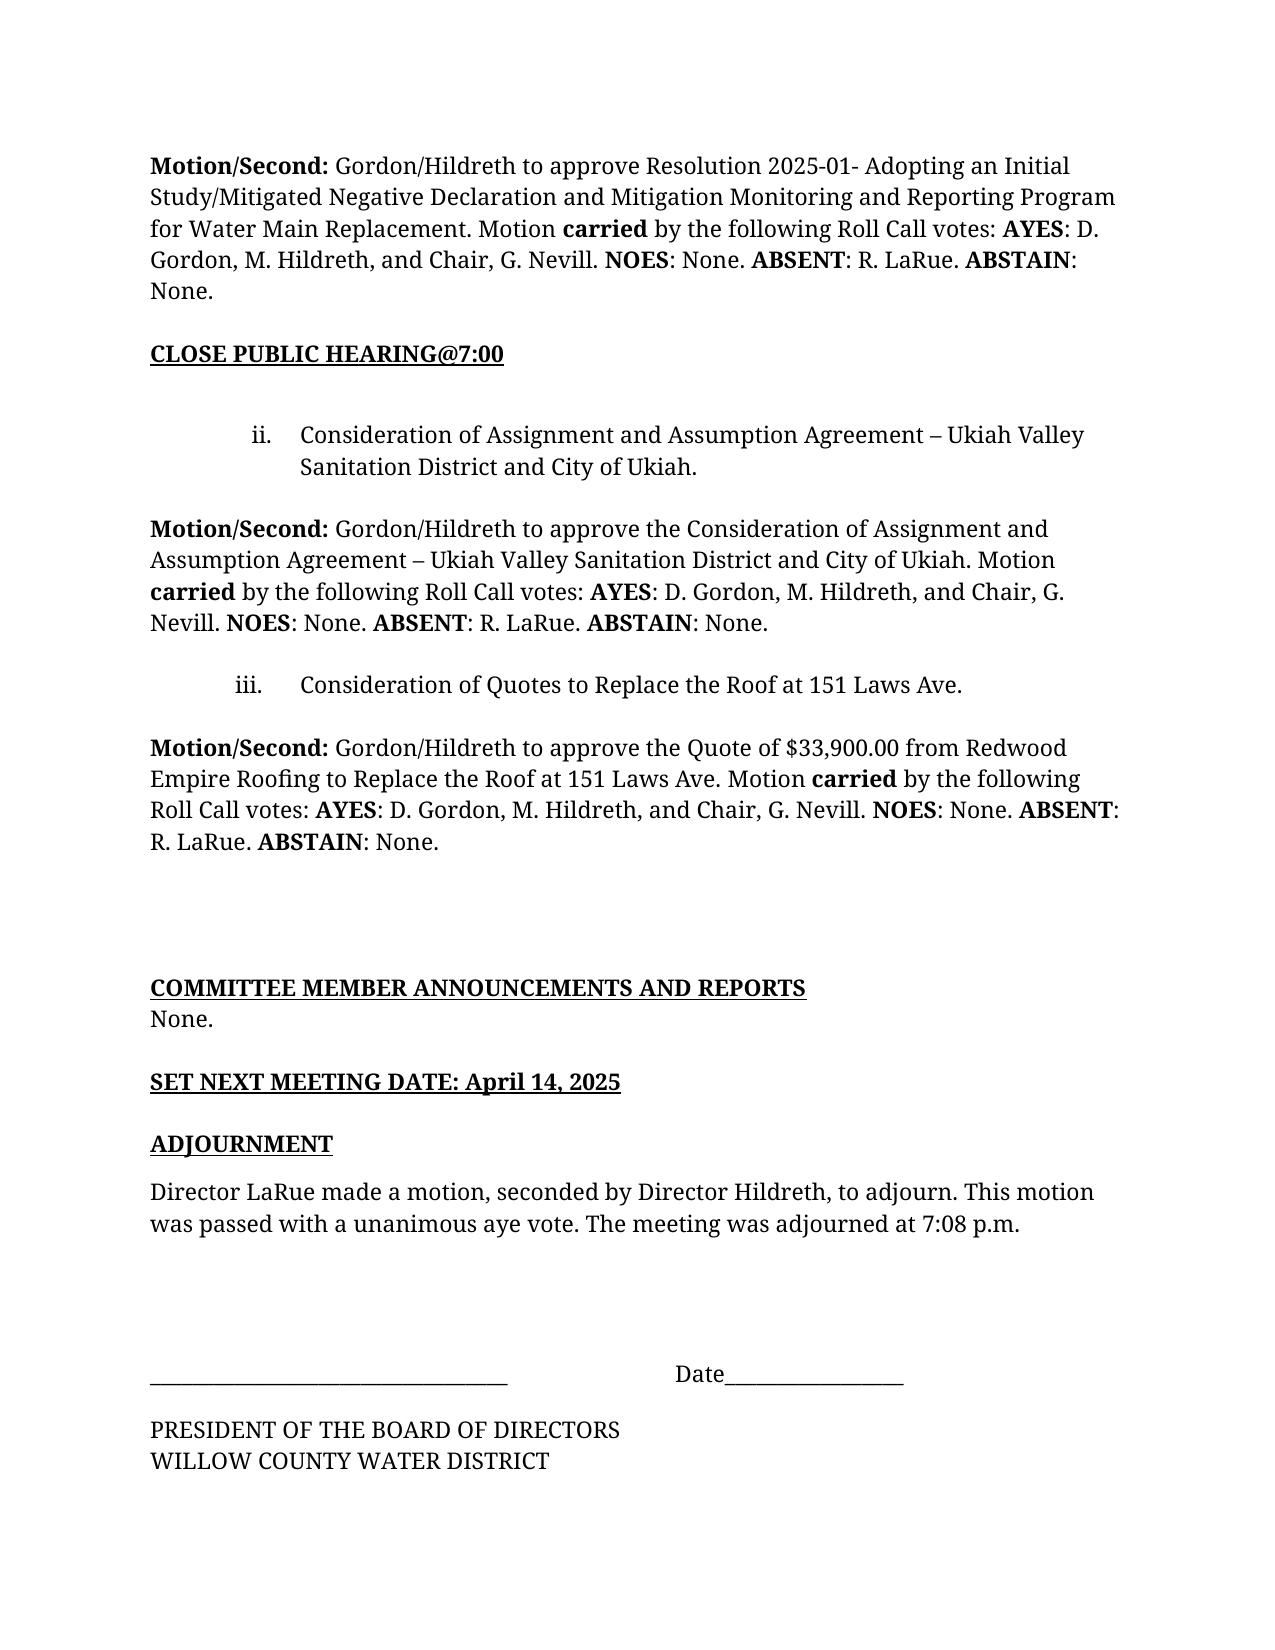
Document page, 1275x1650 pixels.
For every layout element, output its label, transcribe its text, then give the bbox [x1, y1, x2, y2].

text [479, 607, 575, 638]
list Consideration of Assignment and Assumption Agreement – Ukiah Valley Sanitation District and City of Ukiah. [272, 419, 1125, 482]
text PRESIDENT OF THE BOARD OF DIRECTORS [150, 1414, 1125, 1445]
list COMMITTEE MEMBER ANNOUNCEMENTS AND REPORTS [94, 972, 1181, 1003]
text WILLOW COUNTY WATER DISTRICT [150, 1445, 1125, 1476]
text Motion/Second: Gordon/Hildreth to approve the Quote of $33,900.00 from Redwood Empire Roofing to Replace the Roof at 151 Laws Ave. Motion carried by the following Roll Call votes: AYES: D. Gordon, M. Hildreth, and Chair, G. Nevill. NOES: None. ABSENT: R. LaRue. ABSTAIN: None. [150, 732, 1125, 857]
list Consideration of Quotes to Replace the Roof at 151 Laws Ave. [262, 669, 1125, 700]
text SET NEXT MEETING DATE: April 14, 2025 [150, 1066, 1125, 1097]
text Motion/Second: Gordon/Hildreth to approve the Consideration of Assignment and Assumption Agreement – Ukiah Valley Sanitation District and City of Ukiah. Motion carried by the following Roll Call votes: AYES: D. Gordon, M. Hildreth, and Chair, G. Nevill. NOES: None. ABSENT: R. LaRue. ABSTAIN: None. [768, 513, 1125, 638]
text __________________________________ Date_________________ [150, 1326, 1125, 1389]
list ADJOURNMENT [94, 1128, 1181, 1160]
text CLOSE PUBLIC HEARING@7:00 [150, 337, 1125, 369]
text None. [150, 1003, 1125, 1035]
text Motion/Second: Gordon/Hildreth to approve Resolution 2025-01- Adopting an Initial Study/Mitigated Negative Declaration and Mitigation Monitoring and Reporting Program for Water Main Replacement. Motion carried by the following Roll Call votes: AYES: D. Gordon, M. Hildreth, and Chair, G. Nevill. NOES: None. ABSENT: R. LaRue. ABSTAIN: None. [150, 150, 1125, 306]
text Director LaRue made a motion, seconded by Director Hildreth, to adjourn. This motion was passed with a unanimous aye vote. The meeting was adjourned at 7:08 p.m. [150, 1176, 1125, 1239]
